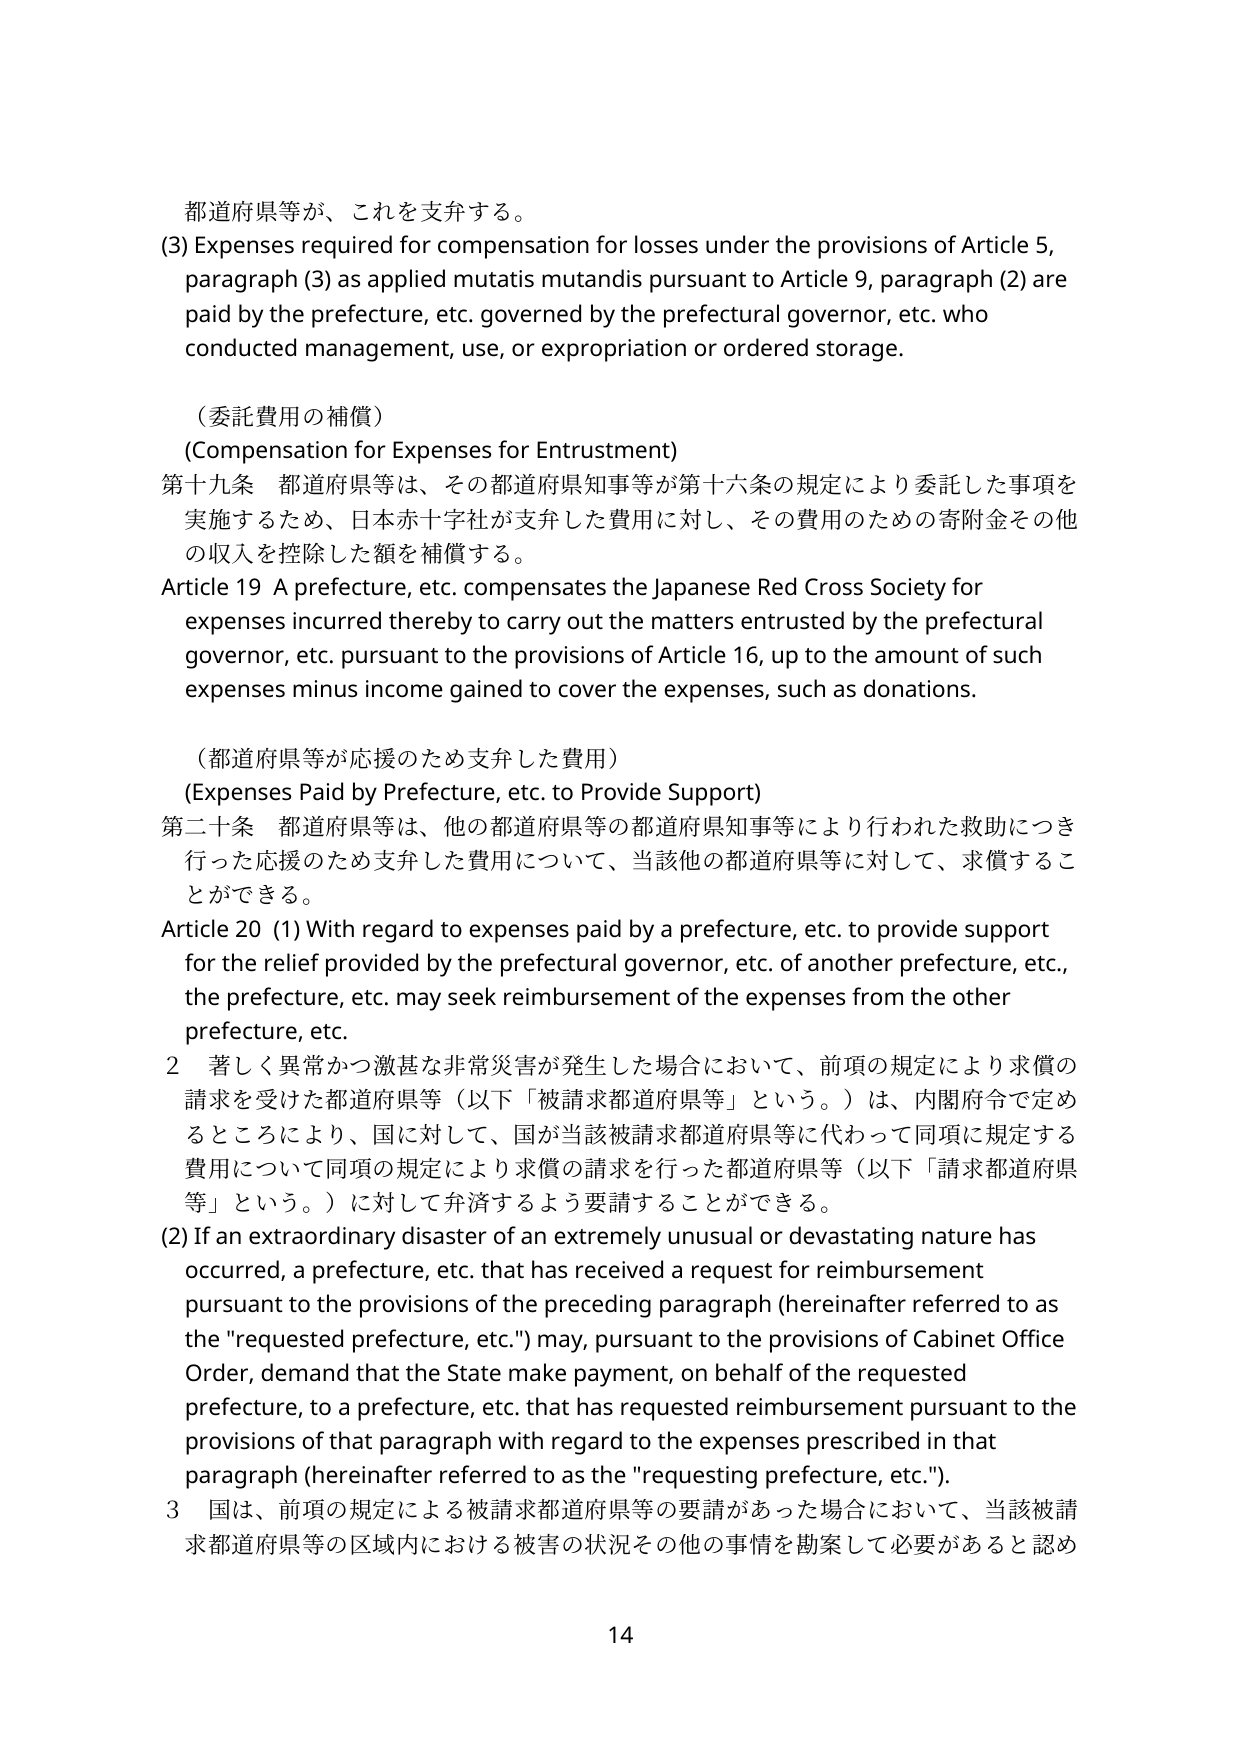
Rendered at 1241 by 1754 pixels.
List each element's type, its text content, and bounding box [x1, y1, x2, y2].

text Article 20 (1) With regard to expenses paid by a prefecture, etc. to provide support for the relief provided by the prefectural governor, etc. of another prefecture, etc., the prefecture, etc. may seek reimbursement of the expenses from the other prefecture, etc. [161, 911, 1079, 1048]
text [161, 194, 1079, 228]
text 第二十条 都道府県等は、他の都道府県等の都道府県知事等により行われた救助につき行った応援のため支弁した費用について、当該他の都道府県等に対して、求償することができる。 [161, 809, 1079, 911]
text (Expenses Paid by Prefecture, etc. to Provide Support) [184, 774, 1079, 809]
text (3) Expenses required for compensation for losses under the provisions of Article 5, paragraph (3) as applied mutatis mutandis pursuant to Article 9, paragraph (2) are paid by the prefecture, etc. governed by the prefectural governor, etc. who conducted management, use, or expropriation or ordered storage. [161, 228, 1079, 364]
text 第十九条 都道府県等は、その都道府県知事等が第十六条の規定により委託した事項を実施するため、日本赤十字社が支弁した費用に対し、その費用のための寄附金その他の収入を控除した額を補償する。 [161, 467, 1079, 569]
text (Compensation for Expenses for Entrustment) [184, 433, 1079, 467]
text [161, 1492, 1079, 1560]
text ２ 著しく異常かつ激甚な非常災害が発生した場合において、前項の規定により求償の請求を受けた都道府県等（以下「被請求都道府県等」という。）は、内閣府令で定めるところにより、国に対して、国が当該被請求都道府県等に代わって同項に規定する費用について同項の規定により求償の請求を行った都道府県等（以下「請求都道府県等」という。）に対して弁済するよう要請することができる。 [161, 1048, 1079, 1219]
text （委託費用の補償） [184, 399, 1079, 433]
text Article 19 A prefecture, etc. compensates the Japanese Red Cross Society for expenses incurred thereby to carry out the matters entrusted by the prefectural governor, etc. pursuant to the provisions of Article 16, up to the amount of such expenses minus income gained to cover the expenses, such as donations. [161, 569, 1079, 706]
text （都道府県等が応援のため支弁した費用） [184, 740, 1079, 774]
text (2) If an extraordinary disaster of an extremely unusual or devastating nature has occurred, a prefecture, etc. that has received a request for reimbursement pursuant to the provisions of the preceding paragraph (hereinafter referred to as the "requested prefecture, etc.") may, pursuant to the provisions of Cabinet Office Order, demand that the State make payment, on behalf of the requested prefecture, to a prefecture, etc. that has requested reimbursement pursuant to the provisions of that paragraph with regard to the expenses prescribed in that paragraph (hereinafter referred to as the "requesting prefecture, etc."). [161, 1219, 1079, 1492]
